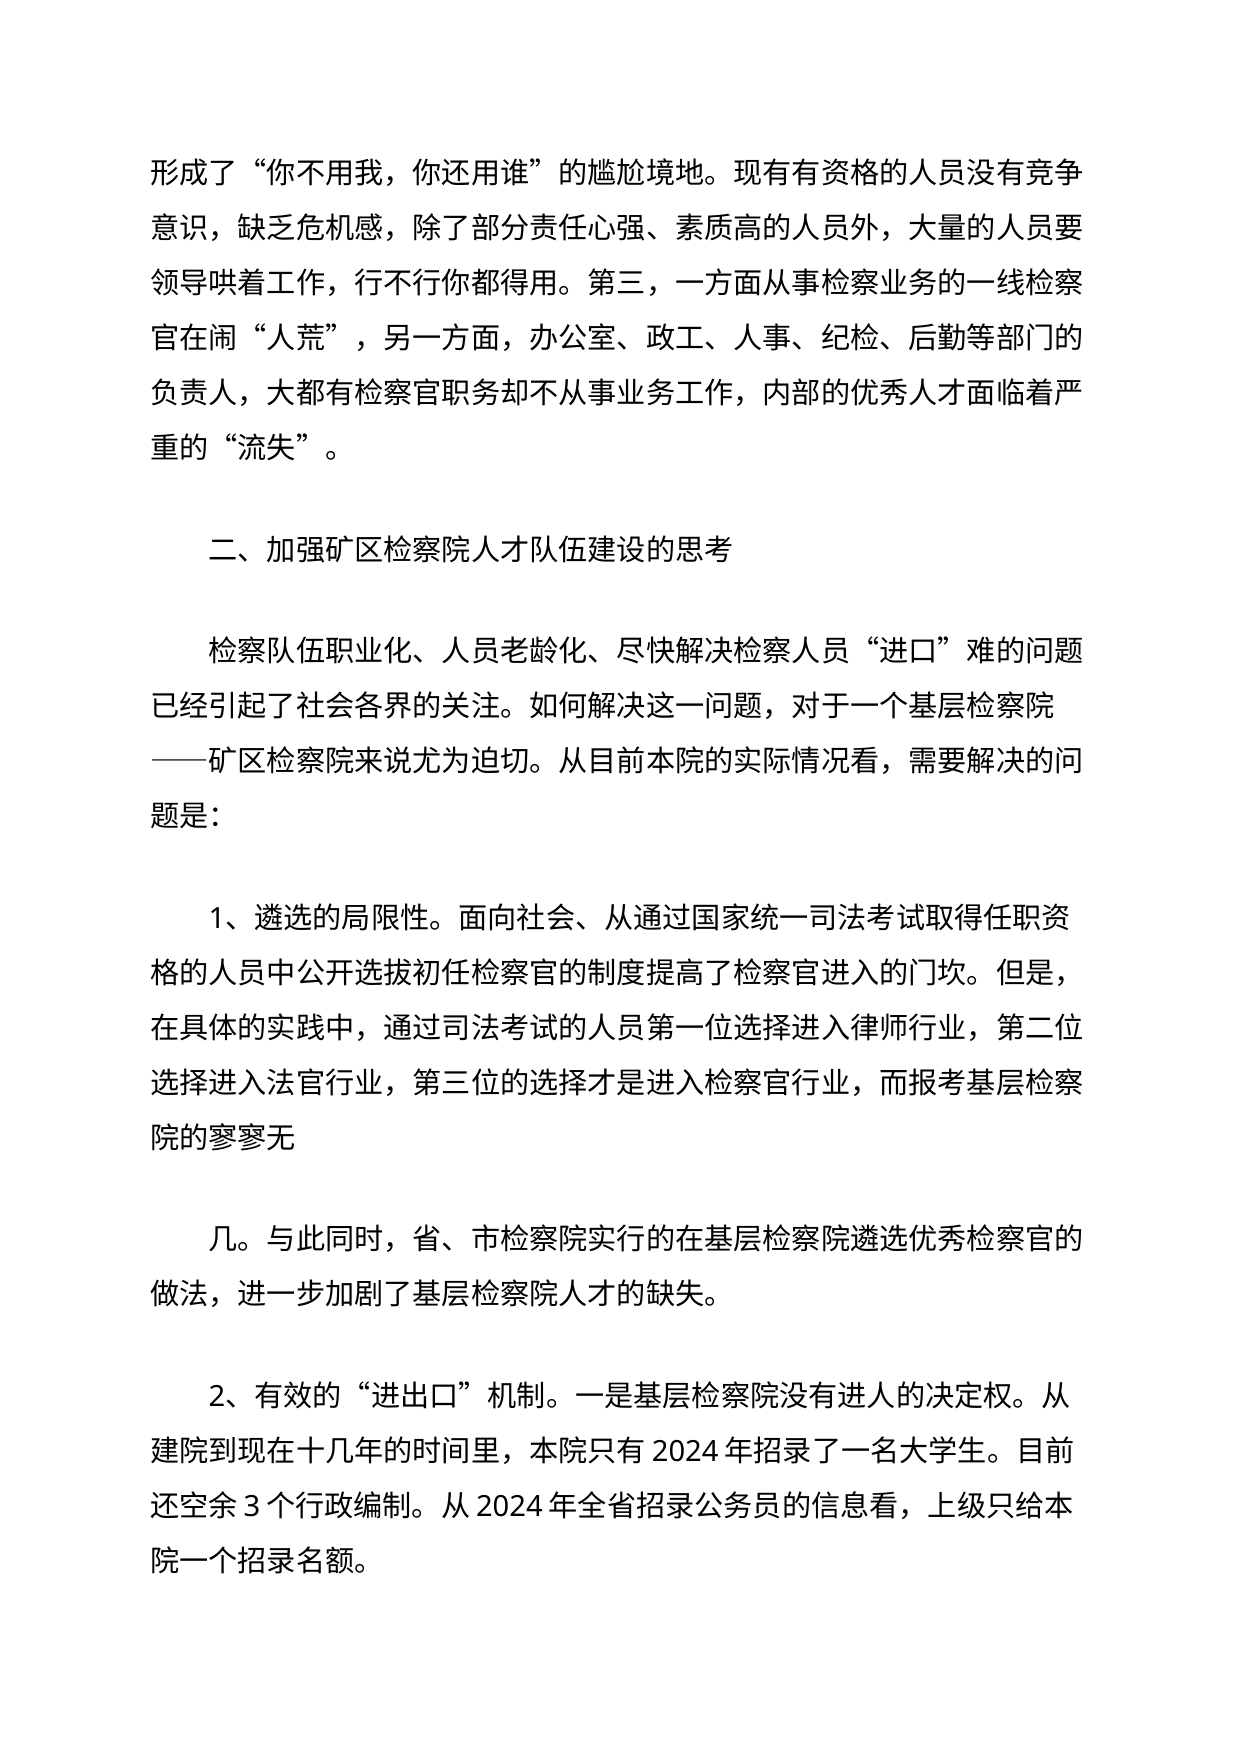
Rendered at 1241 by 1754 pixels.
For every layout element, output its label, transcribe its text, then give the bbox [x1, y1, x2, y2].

text 几。与此同时，省、市检察院实行的在基层检察院遴选优秀检察官的做法，进一步加剧了基层检察院人才的缺失。 [150, 1216, 1090, 1313]
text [150, 150, 1090, 467]
text 2、有效的“进出口”机制。一是基层检察院没有进人的决定权。从建院到现在十几年的时间里，本院只有2024年招录了一名大学生。目前还空余3个行政编制。从2024年全省招录公务员的信息看，上级只给本院一个招录名额。 [150, 1373, 1090, 1580]
text 二、加强矿区检察院人才队伍建设的思考 [150, 526, 1090, 568]
text 检察队伍职业化、人员老龄化、尽快解决检察人员“进口”难的问题已经引起了社会各界的关注。如何解决这一问题，对于一个基层检察院——矿区检察院来说尤为迫切。从目前本院的实际情况看，需要解决的问题是： [150, 628, 1090, 835]
text 1、遴选的局限性。面向社会、从通过国家统一司法考试取得任职资格的人员中公开选拔初任检察官的制度提高了检察官进入的门坎。但是，在具体的实践中，通过司法考试的人员第一位选择进入律师行业，第二位选择进入法官行业，第三位的选择才是进入检察官行业，而报考基层检察院的寥寥无 [150, 894, 1090, 1156]
